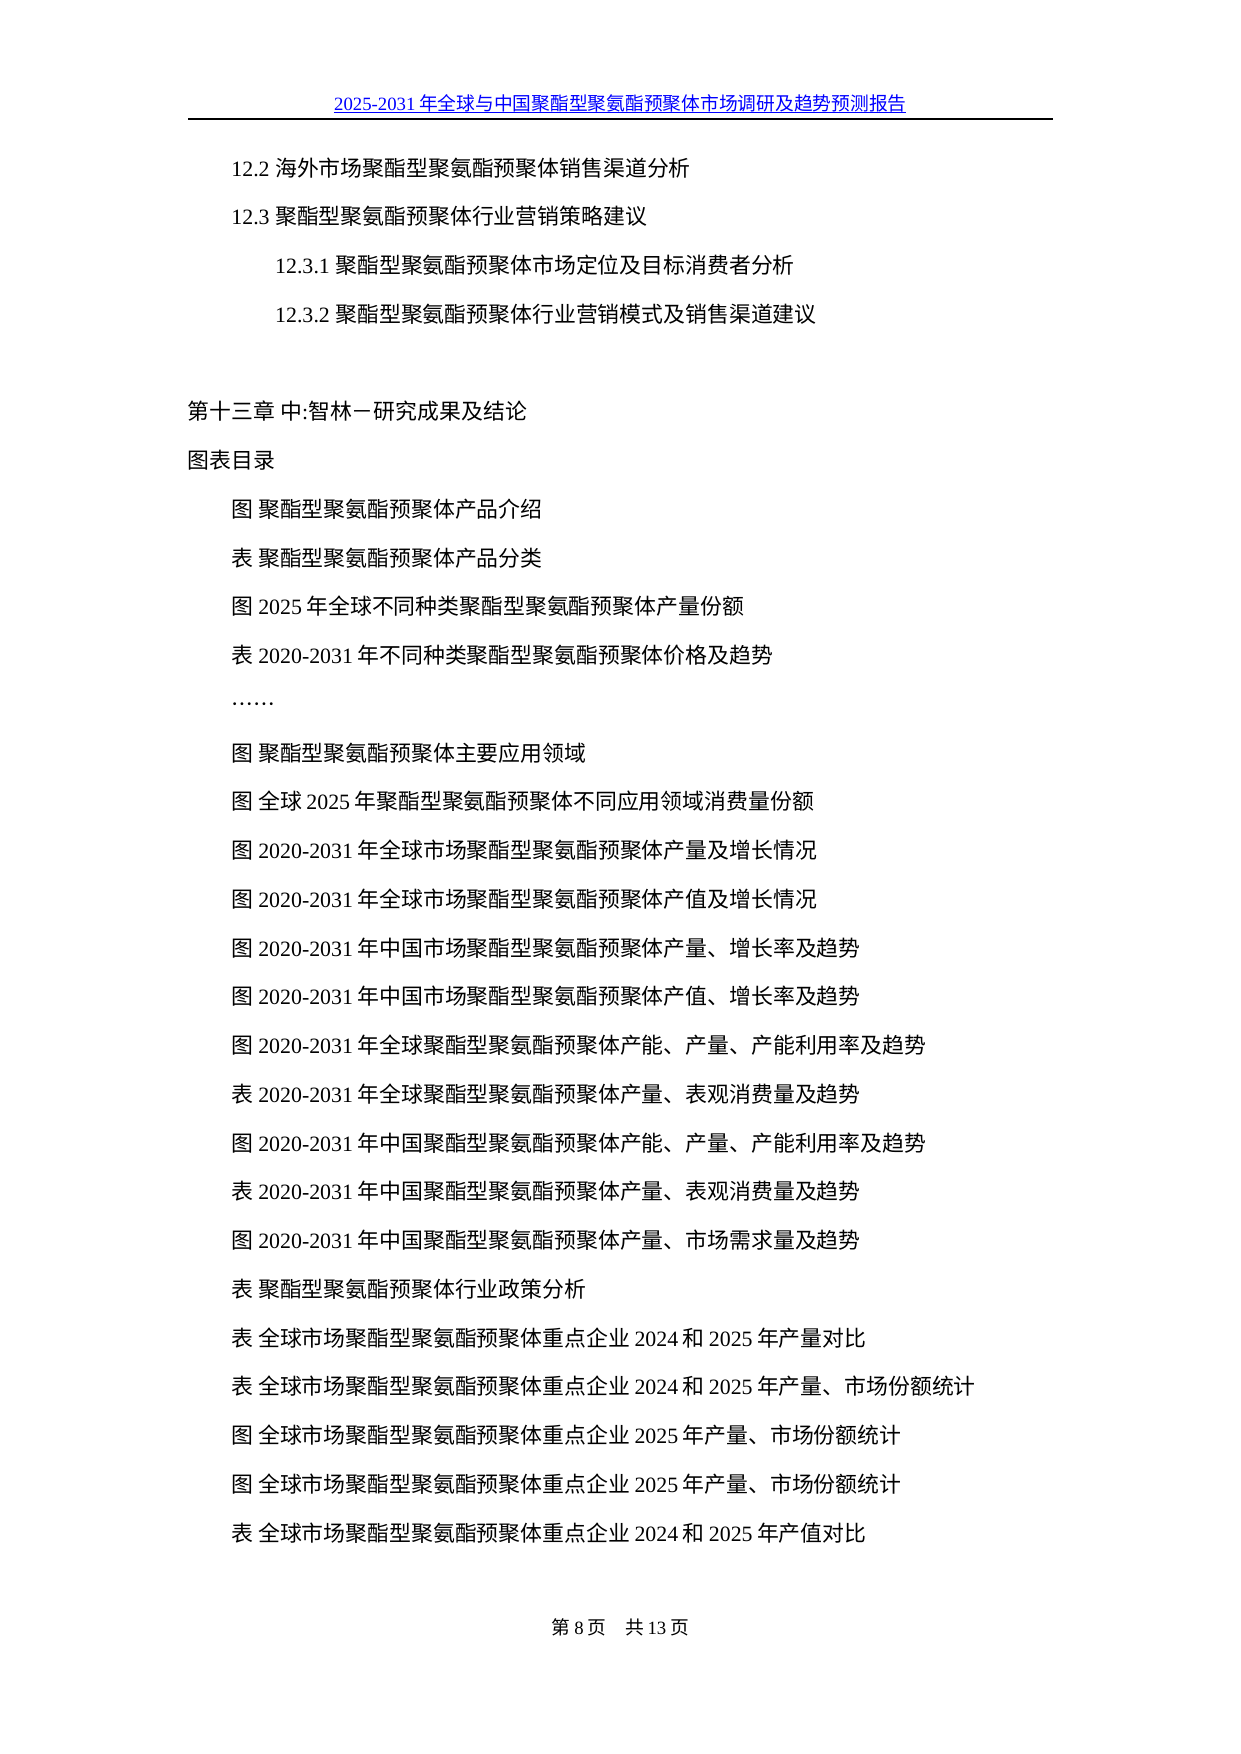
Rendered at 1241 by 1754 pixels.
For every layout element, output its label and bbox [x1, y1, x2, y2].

text [187, 150, 1053, 1548]
